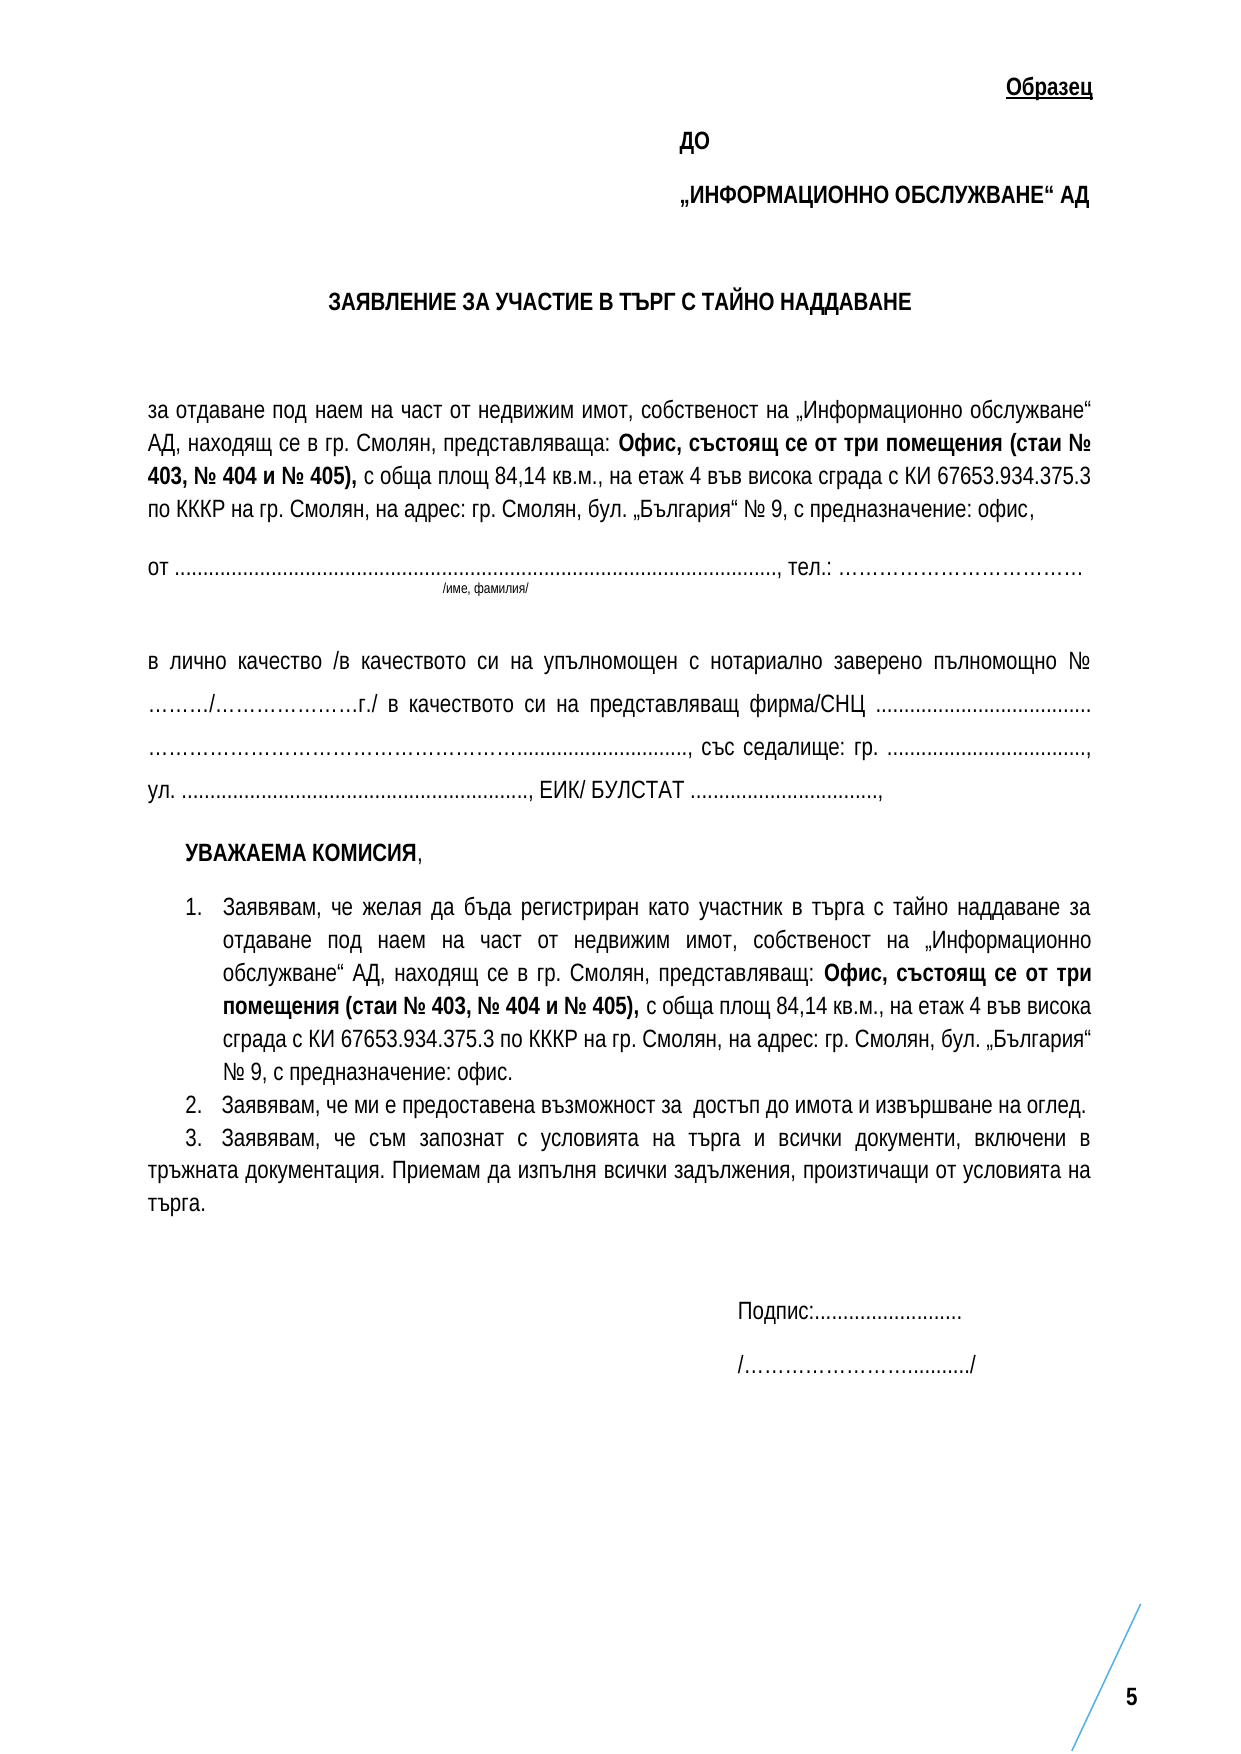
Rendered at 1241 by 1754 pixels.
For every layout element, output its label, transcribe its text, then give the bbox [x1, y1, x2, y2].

text ЗАЯВЛЕНИЕ ЗА УЧАСТИЕ В ТЪРГ С ТАЙНО НАДДАВАНЕ [148, 287, 1092, 316]
text Подпис:.......................... [664, 1296, 1092, 1324]
list Заявявам, че желая да бъда регистриран като участник в търга с тайно наддаване за отдаване под наем на част от недвижим имот, собственост на „Информационно обслужване“ АД, находящ се в гр. Смолян, представляващ: Офис, състоящ се от три помещения (стаи № 403, № 404 и № 405), с обща площ 84,14 кв.м., на етаж 4 във висока сграда с КИ 67653.934.375.3 по КККР на гр. Смолян, на адрес: гр. Смолян, бул. „България“ № 9, с предназначение: офис. [185, 892, 1092, 1085]
list Заявявам, че съм запознат с условията на търга и всички документи, включени в тръжната документация. Приемам да изпълня всички задължения, произтичащи от условията на търга. [148, 1123, 1092, 1217]
text „ИНФОРМАЦИОННО ОБСЛУЖВАНЕ“ АД [148, 180, 1092, 208]
list Заявявам, че ми е предоставена възможност за достъп до имота и извършване на оглед. [148, 1090, 1092, 1118]
text в лично качество /в качеството си на упълномощен с нотариално заверено пълномощно № ………/…………………г./ в качеството си на представляващ фирма/СНЦ ...................................... ……………………………………………….............................., със седалище: гр. ..................................., ул. ............................................................., ЕИК/ БУЛСТАТ ................................., [148, 646, 1092, 803]
text /…………………….........../ [664, 1350, 1092, 1378]
text за отдаване под наем на част от недвижим имот, собственост на „Информационно обслужване“ АД, находящ се в гр. Смолян, представляваща: Офис, състоящ се от три помещения (стаи № 403, № 404 и № 405), с обща площ 84,14 кв.м., на етаж 4 във висока сграда с КИ 67653.934.375.3 по КККР на гр. Смолян, на адрес: гр. Смолян, бул. „България“ № 9, с предназначение: офис, [148, 395, 1092, 522]
text /име, фамилия/ [148, 580, 1092, 609]
text ДО [148, 126, 1092, 155]
text Образец [148, 72, 1092, 101]
text от .........................................................................................................., тел.: ……………………………… [148, 551, 1092, 580]
text УВАЖАЕМА КОМИСИЯ, [148, 838, 1092, 867]
